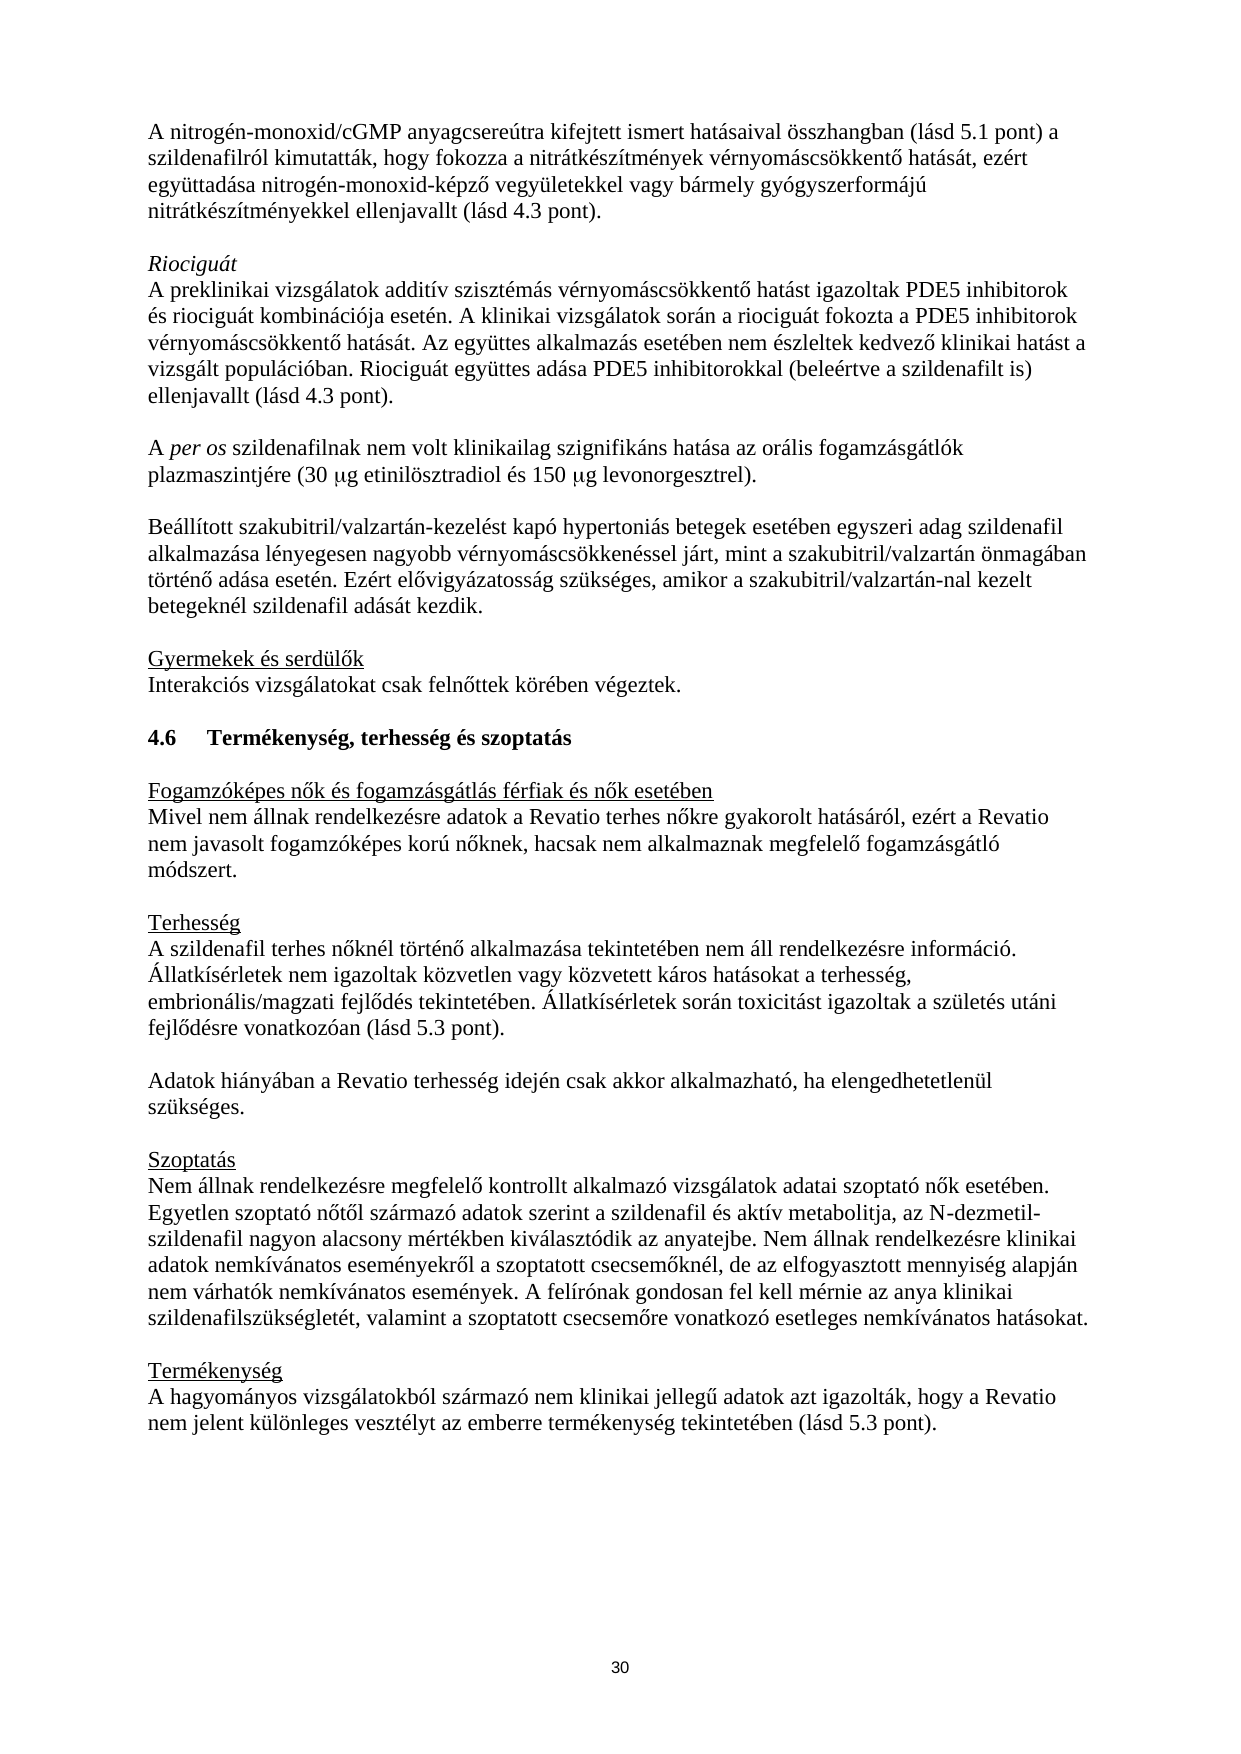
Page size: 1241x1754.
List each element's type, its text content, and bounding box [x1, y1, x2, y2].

text Szoptatás [148, 1146, 1093, 1172]
text Fogamzóképes nők és fogamzásgátlás férfiak és nők esetében [148, 777, 1093, 803]
text Nem állnak rendelkezésre megfelelő kontrollt alkalmazó vizsgálatok adatai szoptató nők esetében. Egyetlen szoptató nőtől származó adatok szerint a szildenafil és aktív metabolitja, az N-dezmetil-szildenafil nagyon alacsony mértékben kiválasztódik az anyatejbe. Nem állnak rendelkezésre klinikai adatok nemkívánatos eseményekről a szoptatott csecsemőknél, de az elfogyasztott mennyiség alapján nem várhatók nemkívánatos események. A felírónak gondosan fel kell mérnie az anya klinikai szildenafilszükségletét, valamint a szoptatott csecsemőre vonatkozó esetleges nemkívánatos hatásokat. [148, 1172, 1093, 1330]
text Riociguát [148, 250, 1093, 276]
text Adatok hiányában a Revatio terhesség idején csak akkor alkalmazható, ha elengedhetetlenül szükséges. [148, 1067, 1093, 1119]
text Mivel nem állnak rendelkezésre adatok a Revatio terhes nőkre gyakorolt hatásáról, ezért a Revatio nem javasolt fogamzóképes korú nőknek, hacsak nem alkalmaznak megfelelő fogamzásgátló módszert. [148, 803, 1093, 882]
text A hagyományos vizsgálatokból származó nem klinikai jellegű adatok azt igazolták, hogy a Revatio nem jelent különleges vesztélyt az emberre termékenység tekintetében (lásd 5.3 pont). [148, 1383, 1093, 1436]
text A per os szildenafilnak nem volt klinikailag szignifikáns hatása az orális fogamzásgátlók plazmaszintjére (30 g etinilösztradiol és 150 g levonorgesztrel). [148, 434, 1093, 487]
text Terhesség [148, 909, 1093, 935]
text Interakciós vizsgálatokat csak felnőttek körében végeztek. [148, 672, 1093, 698]
list Termékenység, terhesség és szoptatás [148, 724, 1093, 751]
text Termékenység [148, 1357, 1093, 1383]
text A nitrogén-monoxid/cGMP anyagcsereútra kifejtett ismert hatásaival összhangban (lásd 5.1 pont) a szildenafilról kimutatták, hogy fokozza a nitrátkészítmények vérnyomáscsökkentő hatását, ezért együttadása nitrogén-monoxid-képző vegyületekkel vagy bármely gyógyszerformájú nitrátkészítményekkel ellenjavallt (lásd 4.3 pont). [148, 118, 1093, 223]
text Beállított szakubitril/valzartán-kezelést kapó hypertoniás betegek esetében egyszeri adag szildenafil alkalmazása lényegesen nagyobb vérnyomáscsökkenéssel járt, mint a szakubitril/valzartán önmagában történő adása esetén. Ezért elővigyázatosság szükséges, amikor a szakubitril/valzartán-nal kezelt betegeknél szildenafil adását kezdik. [148, 513, 1093, 619]
text A szildenafil terhes nőknél történő alkalmazása tekintetében nem áll rendelkezésre információ. Állatkísérletek nem igazoltak közvetlen vagy közvetett káros hatásokat a terhesség, embrionális/magzati fejlődés tekintetében. Állatkísérletek során toxicitást igazoltak a születés utáni fejlődésre vonatkozóan (lásd 5.3 pont). [148, 935, 1093, 1041]
text A preklinikai vizsgálatok additív szisztémás vérnyomáscsökkentő hatást igazoltak PDE5 inhibitorok és riociguát kombinációja esetén. A klinikai vizsgálatok során a riociguát fokozta a PDE5 inhibitorok vérnyomáscsökkentő hatását. Az együttes alkalmazás esetében nem észleltek kedvező klinikai hatást a vizsgált populációban. Riociguát együttes adása PDE5 inhibitorokkal (beleértve a szildenafilt is) ellenjavallt (lásd 4.3 pont). [148, 276, 1093, 408]
text Gyermekek és serdülők [148, 645, 1093, 672]
